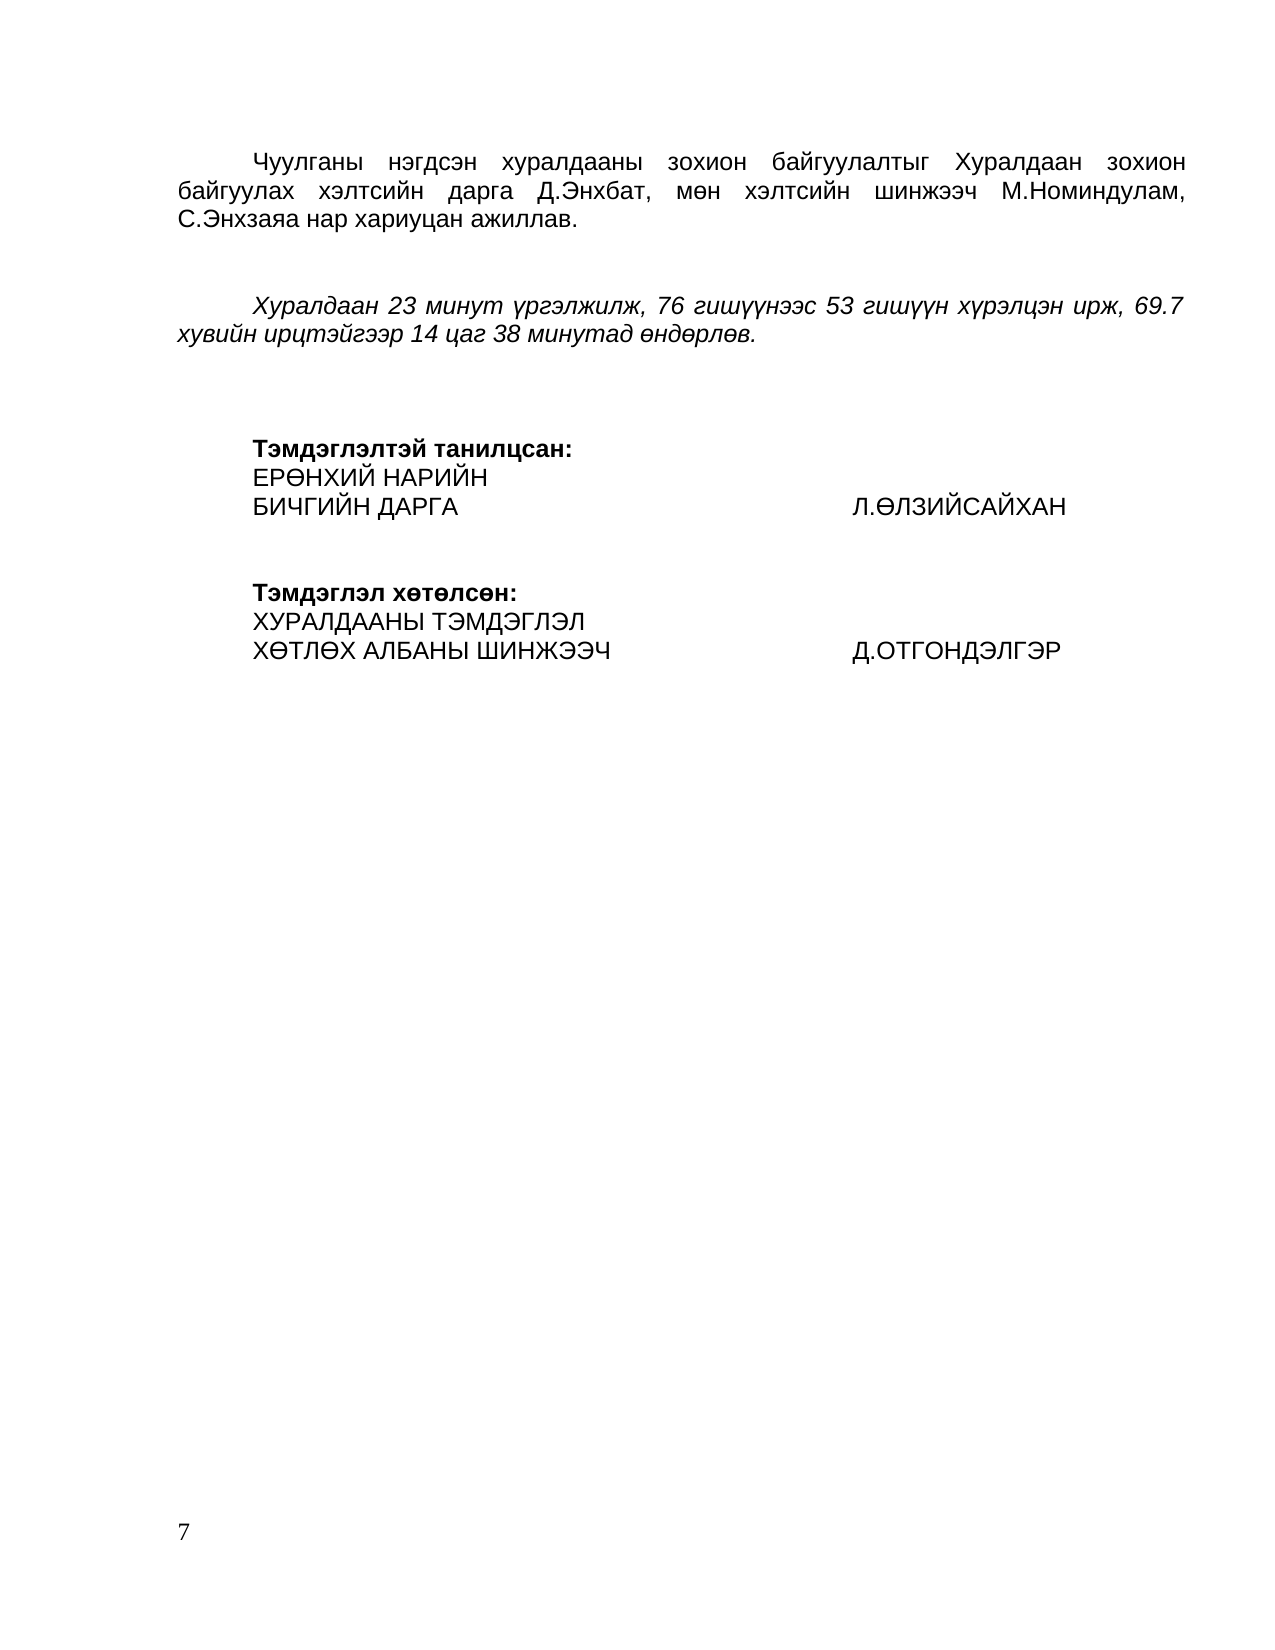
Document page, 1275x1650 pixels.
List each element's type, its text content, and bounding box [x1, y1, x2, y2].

text Чуулганы нэгдсэн хуралдааны зохион байгуулалтыг Хуралдаан зохион байгуулах хэлтсийн дарга Д.Энхбат, мөн хэлтсийн шинжээч М.Номиндулам, С.Энхзаяа нар хариуцан ажиллав. [177, 147, 1186, 233]
text БИЧГИЙН ДАРГА Л.ӨЛЗИЙСАЙХАН [177, 492, 1186, 521]
text ХӨТЛӨХ АЛБАНЫ ШИНЖЭЭЧ Д.ОТГОНДЭЛГЭР [177, 636, 1186, 664]
text Тэмдэглэл хөтөлсөн: [177, 578, 1186, 607]
text Тэмдэглэлтэй танилцсан: [177, 434, 1186, 463]
text Хуралдаан 23 минут үргэлжилж, 76 гишүүнээс 53 гишүүн хүрэлцэн ирж, 69.7 хувийн ирцтэйгээр 14 цаг 38 минутад өндөрлөв. [177, 291, 1186, 348]
text ХУРАЛДААНЫ ТЭМДЭГЛЭЛ [177, 607, 1186, 636]
text ЕРӨНХИЙ НАРИЙН [177, 463, 1186, 492]
